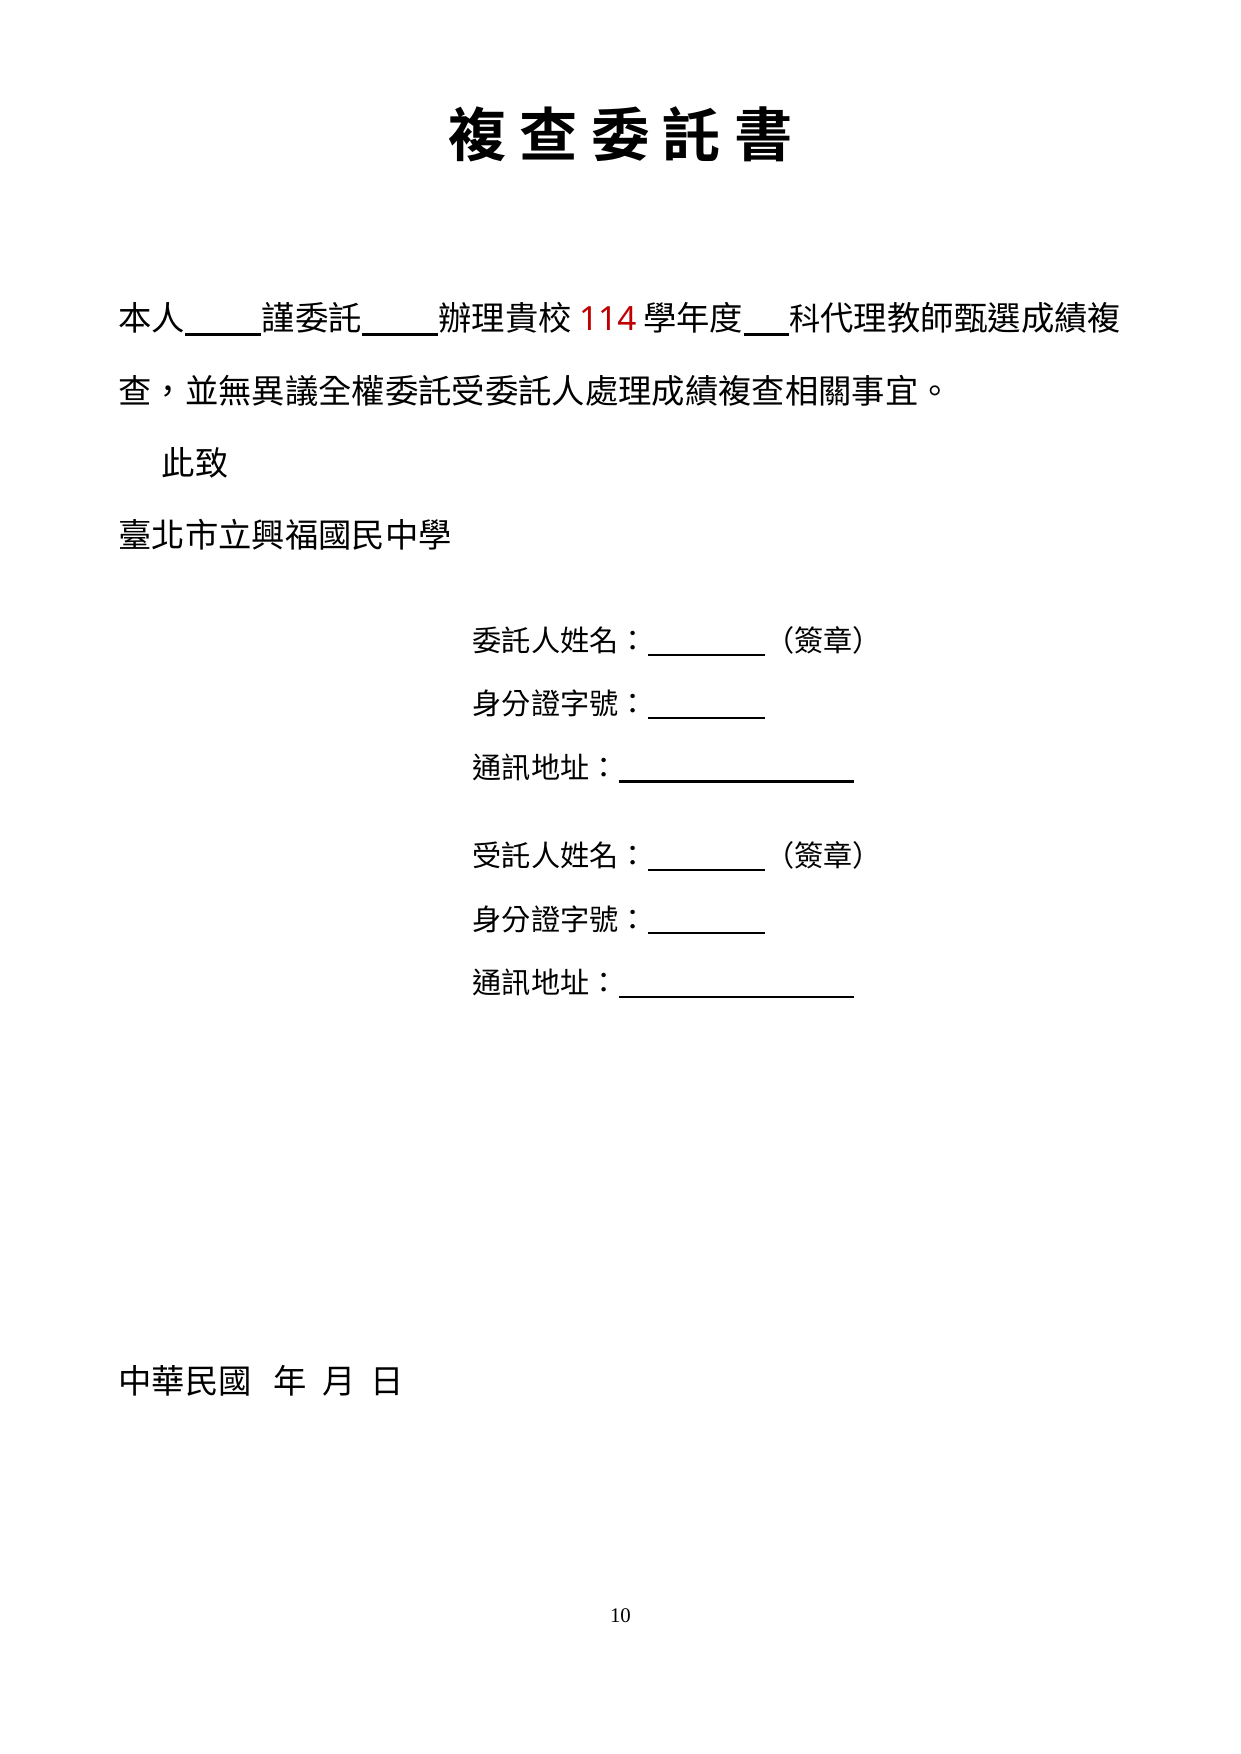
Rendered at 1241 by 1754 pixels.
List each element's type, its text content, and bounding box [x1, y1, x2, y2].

text 通訊地址： [472, 744, 1122, 787]
text 本人 謹委託 辦理貴校114學年度 科代理教師甄選成績複查，並無異議全權委託受委託人處理成績複查相關事宜。 [118, 292, 1122, 413]
text 委託人姓名： （簽章） [472, 617, 1122, 660]
text 通訊地址： [472, 959, 1122, 1002]
text 中華民國 年 月 日 [118, 1355, 1122, 1403]
text 複 查 委 託 書 [118, 89, 1122, 173]
text 受託人姓名： （簽章） [472, 833, 1122, 875]
text 臺北市立興福國民中學 [118, 509, 1122, 557]
text 此致 [118, 437, 1122, 485]
text 身分證字號： [472, 896, 1122, 938]
text 身分證字號： [472, 681, 1122, 723]
